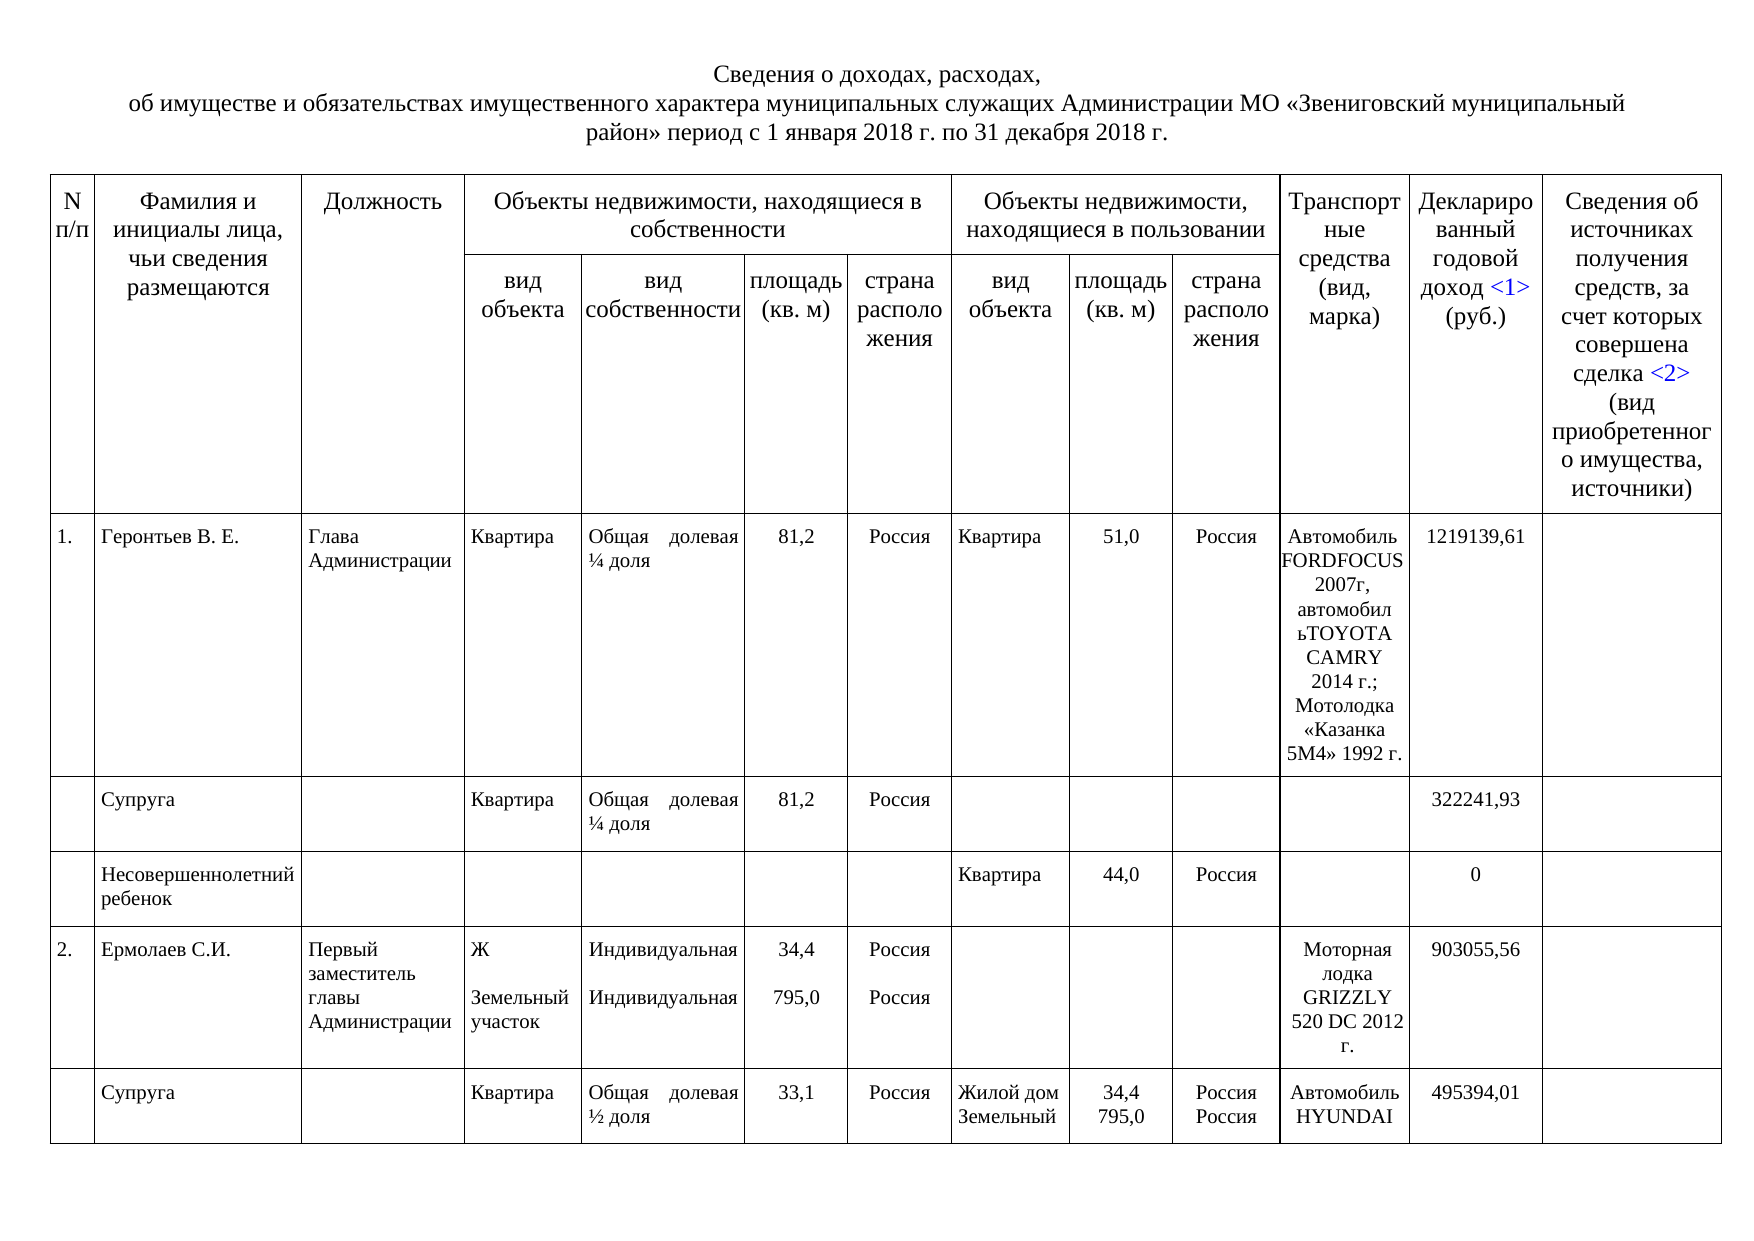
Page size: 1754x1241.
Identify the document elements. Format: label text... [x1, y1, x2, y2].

table_cell вид объекта [952, 255, 1069, 513]
table_cell [465, 852, 581, 926]
table_cell Общая долевая ¼ доля [582, 777, 744, 851]
table_cell 0 [1410, 852, 1542, 926]
table_cell [952, 777, 1069, 851]
table_cell Квартира [952, 852, 1069, 926]
table_cell Квартира [465, 1069, 581, 1143]
table_header Фамилия и инициалы лица, чьи сведения размещаются [95, 175, 301, 513]
table_header Сведения об источниках получения средств, за счет которых совершена сделка <2> (вид приобретенного имущества, источники) [1543, 175, 1721, 513]
table_cell 495394,01 [1410, 1069, 1542, 1143]
table_cell [1543, 514, 1721, 776]
table_cell [1281, 777, 1409, 851]
table_cell [302, 777, 464, 851]
table_cell [1543, 852, 1721, 926]
table_cell площадь (кв. м) [745, 255, 847, 513]
table_cell 34,4 795,0 [1070, 1069, 1172, 1143]
table_cell [1070, 927, 1172, 1068]
table_cell Геронтьев В. Е. [95, 514, 301, 776]
table_cell страна расположения [848, 255, 951, 513]
table_cell [302, 1069, 464, 1143]
table_cell 33,1 [745, 1069, 847, 1143]
table_cell 34,4 795,0 [745, 927, 847, 1068]
table_cell [51, 852, 94, 926]
table_cell 1. [51, 514, 94, 776]
table_cell Автомобиль FORDFOCUS 2007г, автомобильTOYOTA CAMRY 2014 г.; Мотолодка «Казанка 5М4» 1992 г. [1281, 514, 1409, 776]
table_cell Квартира [952, 514, 1069, 776]
table_cell Россия Россия [1173, 1069, 1279, 1143]
table_cell [51, 777, 94, 851]
table_cell [1070, 777, 1172, 851]
table_cell площадь (кв. м) [1070, 255, 1172, 513]
table_cell Россия [1173, 514, 1279, 776]
table_cell 51,0 [1070, 514, 1172, 776]
table_cell Общая долевая ¼ доля [582, 514, 744, 776]
table_cell [302, 852, 464, 926]
table_cell 322241,93 [1410, 777, 1542, 851]
table_cell Индивидуальная Индивидуальная [582, 927, 744, 1068]
table_cell Ермолаев С.И. [95, 927, 301, 1068]
table_header N п/п [51, 175, 94, 513]
table_cell Несовершеннолетний ребенок [95, 852, 301, 926]
table_cell [1543, 927, 1721, 1068]
table_cell Квартира [465, 777, 581, 851]
table_cell Моторная лодка GRIZZLY 520 DC 2012 г. [1281, 927, 1409, 1068]
table_cell 2. [51, 927, 94, 1068]
table_cell [582, 852, 744, 926]
table_cell Россия [1173, 852, 1279, 926]
table_cell Глава Администрации [302, 514, 464, 776]
table_header Объекты недвижимости, находящиеся в собственности [465, 175, 951, 254]
table_cell [745, 852, 847, 926]
table_header Транспортные средства (вид, марка) [1281, 175, 1409, 513]
table_cell [1543, 777, 1721, 851]
table_cell 81,2 [745, 777, 847, 851]
table_cell 81,2 [745, 514, 847, 776]
table_cell [848, 852, 951, 926]
table_cell Жоссия е без права регистрации проживанияым имуществом и земельными ресурсами с 05.илой дом Земельный участок [465, 927, 581, 1068]
table_cell вид собственности [582, 255, 744, 513]
table_cell [952, 927, 1069, 1068]
table_cell 903055,56 [1410, 927, 1542, 1068]
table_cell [1281, 1069, 1409, 1143]
table_cell Россия [848, 777, 951, 851]
text об имуществе и обязательствах имущественного характера муниципальных служащих Администрации МО «Звениговский муниципальный район» период с 1 января 2018 г. по 31 декабря 2018 г. [118, 88, 1636, 145]
table_cell Первый заместитель главы Администрации [302, 927, 464, 1068]
table_cell Супруга [95, 1069, 301, 1143]
table_cell [1173, 777, 1279, 851]
table_cell [51, 1069, 94, 1143]
table_header Объекты недвижимости, находящиеся в пользовании [952, 175, 1279, 254]
table_cell Россия Россия [848, 927, 951, 1068]
table_cell Супруга [95, 777, 301, 851]
table_cell 44,0 [1070, 852, 1172, 926]
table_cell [952, 1069, 1069, 1143]
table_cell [582, 1069, 744, 1143]
table_cell [1173, 927, 1279, 1068]
table_header Декларированный годовой доход <1> (руб.) [1410, 175, 1542, 513]
table_cell вид объекта [465, 255, 581, 513]
table_header Должность [302, 175, 464, 513]
table_cell Россия [848, 514, 951, 776]
table_cell [1543, 1069, 1721, 1143]
table_cell страна расположения [1173, 255, 1279, 513]
table_cell 1219139,61 [1410, 514, 1542, 776]
text Сведения о доходах, расходах, [118, 59, 1636, 88]
table_cell Квартира [465, 514, 581, 776]
table_cell Россия [848, 1069, 951, 1143]
table_cell [1281, 852, 1409, 926]
